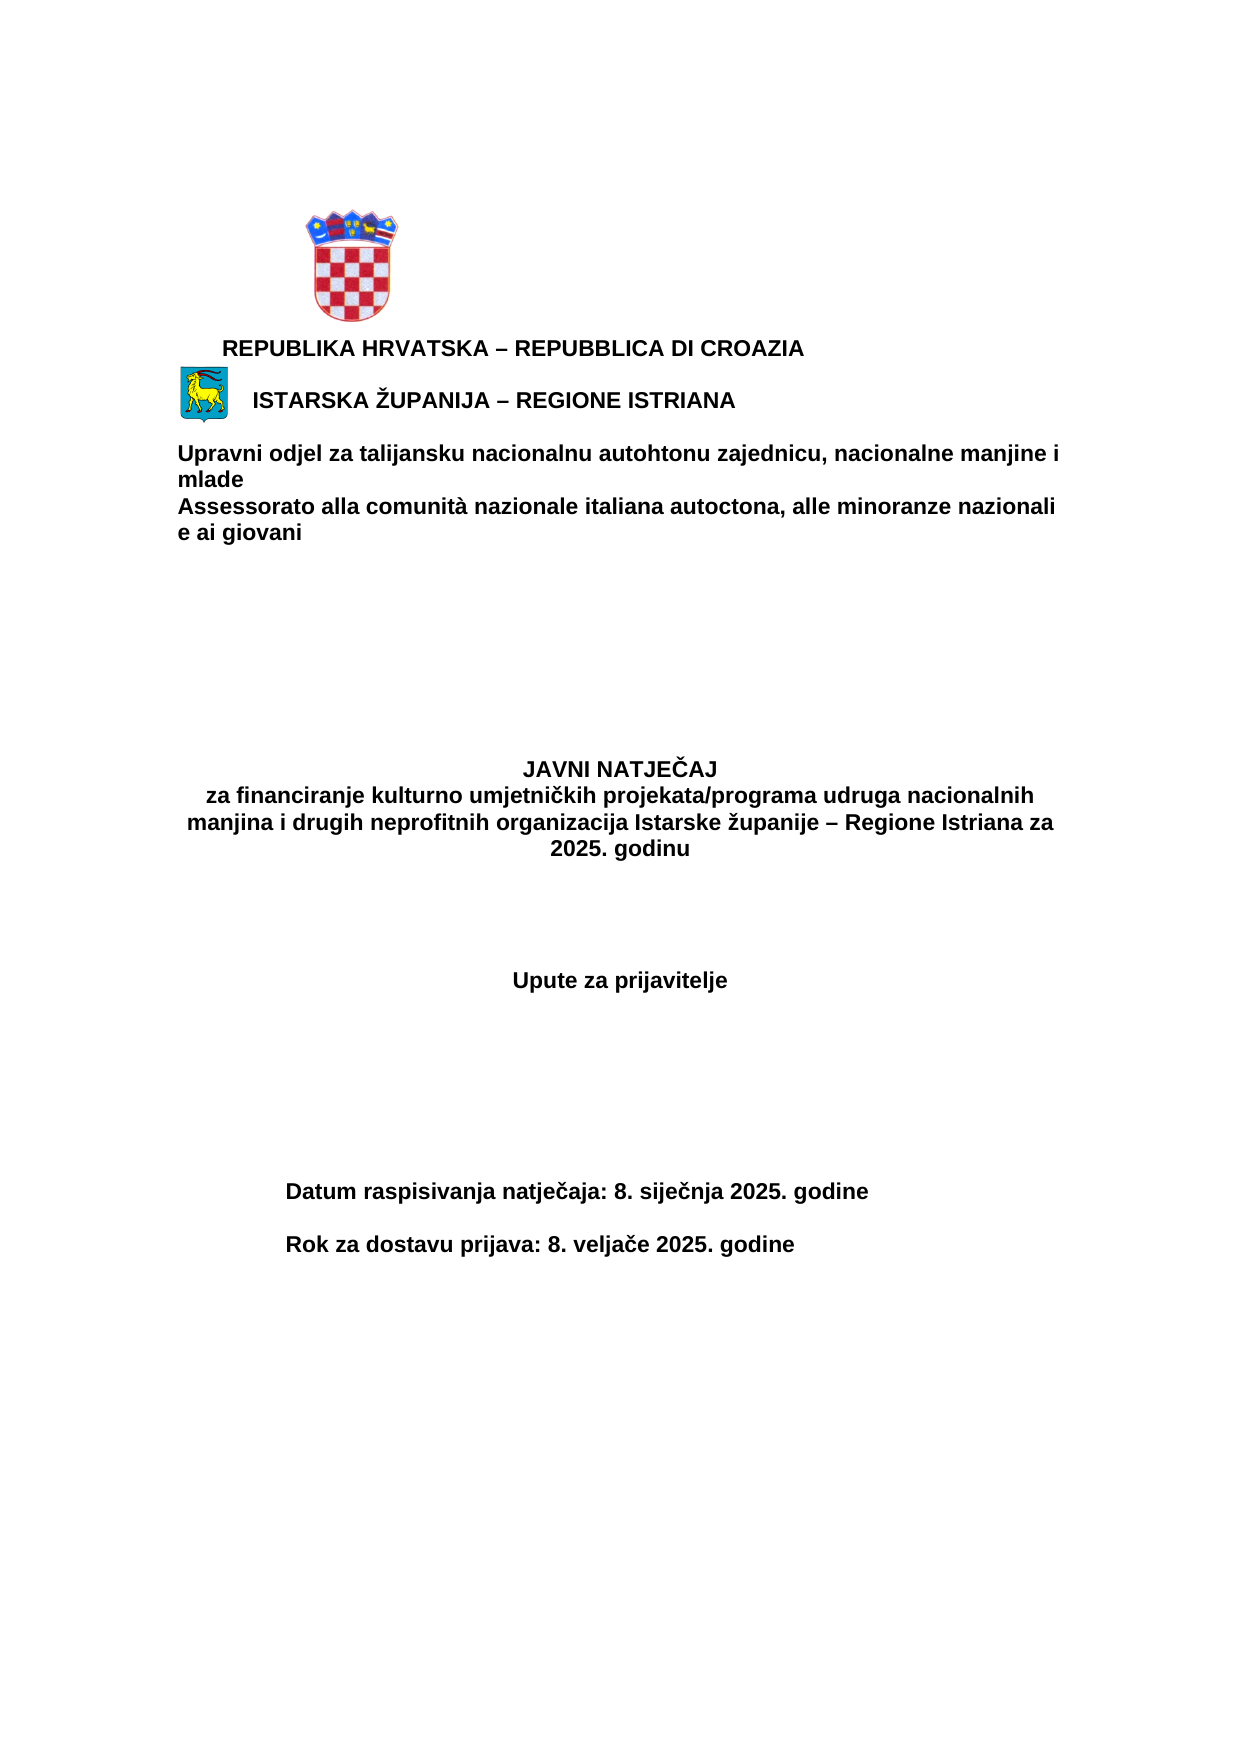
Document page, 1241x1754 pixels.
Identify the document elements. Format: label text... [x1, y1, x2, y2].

text REPUBLIKA HRVATSKA – REPUBBLICA DI CROAZIA [177, 334, 1063, 361]
text za financiranje kulturno umjetničkih projekata/programa udruga nacionalnih manjina i drugih neprofitnih organizacija Istarske županije – Regione Istriana za 2025. godinu [177, 782, 1063, 862]
subtitle Upravni odjel za talijansku nacionalnu autohtonu zajednicu, nacionalne manjine i mlade [177, 440, 1063, 493]
picture [301, 203, 400, 326]
text Rok za dostavu prijava: 8. veljače 2025. godine [177, 1231, 1063, 1257]
picture [188, 373, 200, 387]
text Datum raspisivanja natječaja: 8. siječnja 2025. godine [177, 1178, 1063, 1204]
subtitle ISTARSKA ŽUPANIJA – REGIONE ISTRIANA [177, 387, 1063, 413]
picture [180, 416, 228, 423]
text JAVNI NATJEČAJ [177, 756, 1063, 782]
text Upute za prijavitelje [177, 967, 1063, 993]
subtitle Assessorato alla comunità nazionale italiana autoctona, alle minoranze nazionali e ai giovani [177, 493, 1063, 545]
